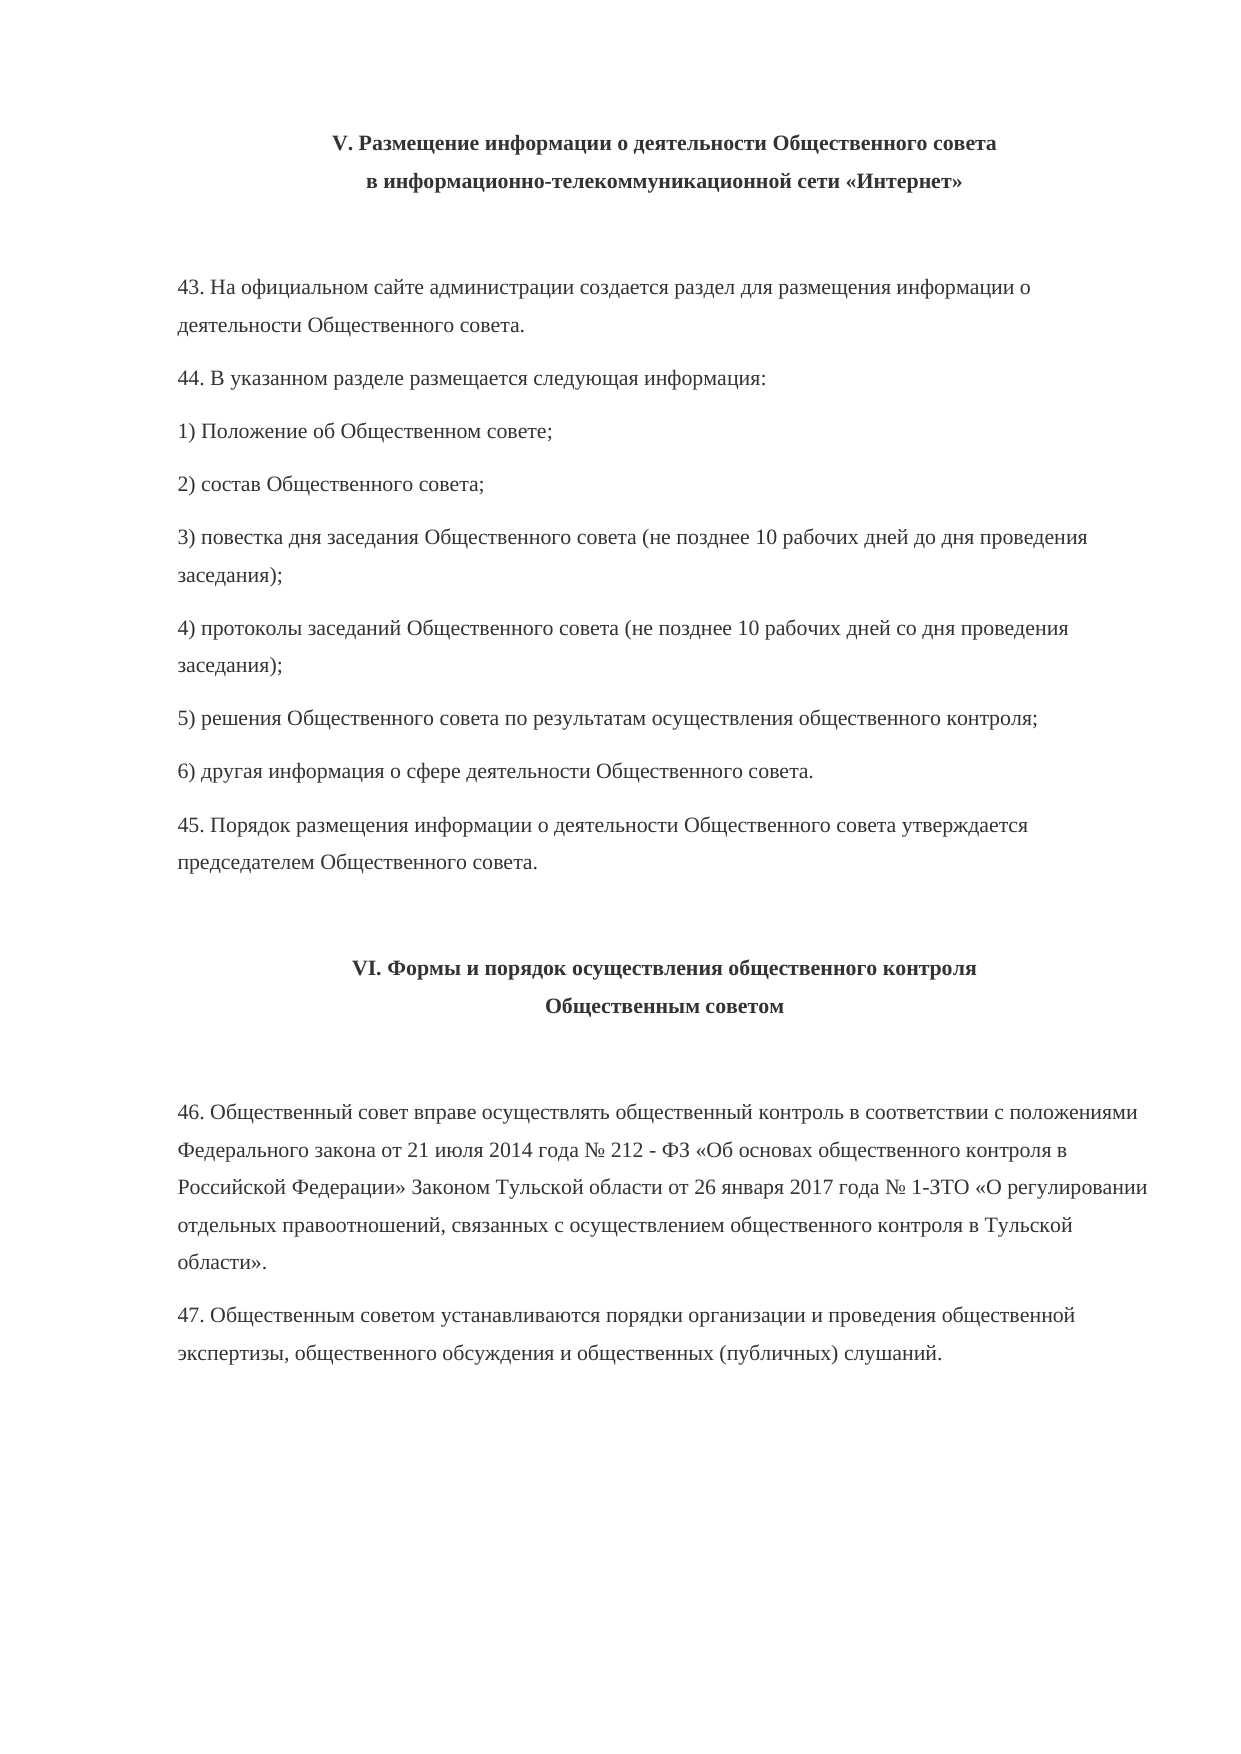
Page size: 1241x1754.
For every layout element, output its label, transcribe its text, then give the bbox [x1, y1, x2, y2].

text 44. В указанном разделе размещается следующая информация: [177, 352, 1152, 390]
text 45. Порядок размещения информации о деятельности Общественного совета утверждается председателем Общественного совета. [177, 799, 1152, 874]
text 46. Общественный совет вправе осуществлять общественный контроль в соответствии с положениями Федерального закона от 21 июля 2014 года № 212 - ФЗ «Об основах общественного контроля в Российской Федерации» Законом Тульской области от 26 января 2017 года № 1-ЗТО «О регулировании отдельных правоотношений, связанных с осуществлением общественного контроля в Тульской области». [177, 1087, 1152, 1274]
text 2) состав Общественного совета; [177, 459, 1152, 496]
text 4) протоколы заседаний Общественного совета (не позднее 10 рабочих дней со дня проведения заседания); [177, 602, 1152, 677]
text VI. Формы и порядок осуществления общественного контроля Общественным советом [177, 943, 1152, 1018]
text V. Размещение информации о деятельности Общественного совета в информационно-телекоммуникационной сети «Интернет» [177, 118, 1152, 193]
text 43. На официальном сайте администрации создается раздел для размещения информации о деятельности Общественного совета. [177, 262, 1152, 337]
text 6) другая информация о сфере деятельности Общественного совета. [177, 746, 1152, 784]
text 1) Положение об Общественном совете; [177, 406, 1152, 443]
text 47. Общественным советом устанавливаются порядки организации и проведения общественной экспертизы, общественного обсуждения и общественных (публичных) слушаний. [177, 1290, 1152, 1365]
text 5) решения Общественного совета по результатам осуществления общественного контроля; [177, 693, 1152, 731]
text 3) повестка дня заседания Общественного совета (не позднее 10 рабочих дней до дня проведения заседания); [177, 512, 1152, 587]
